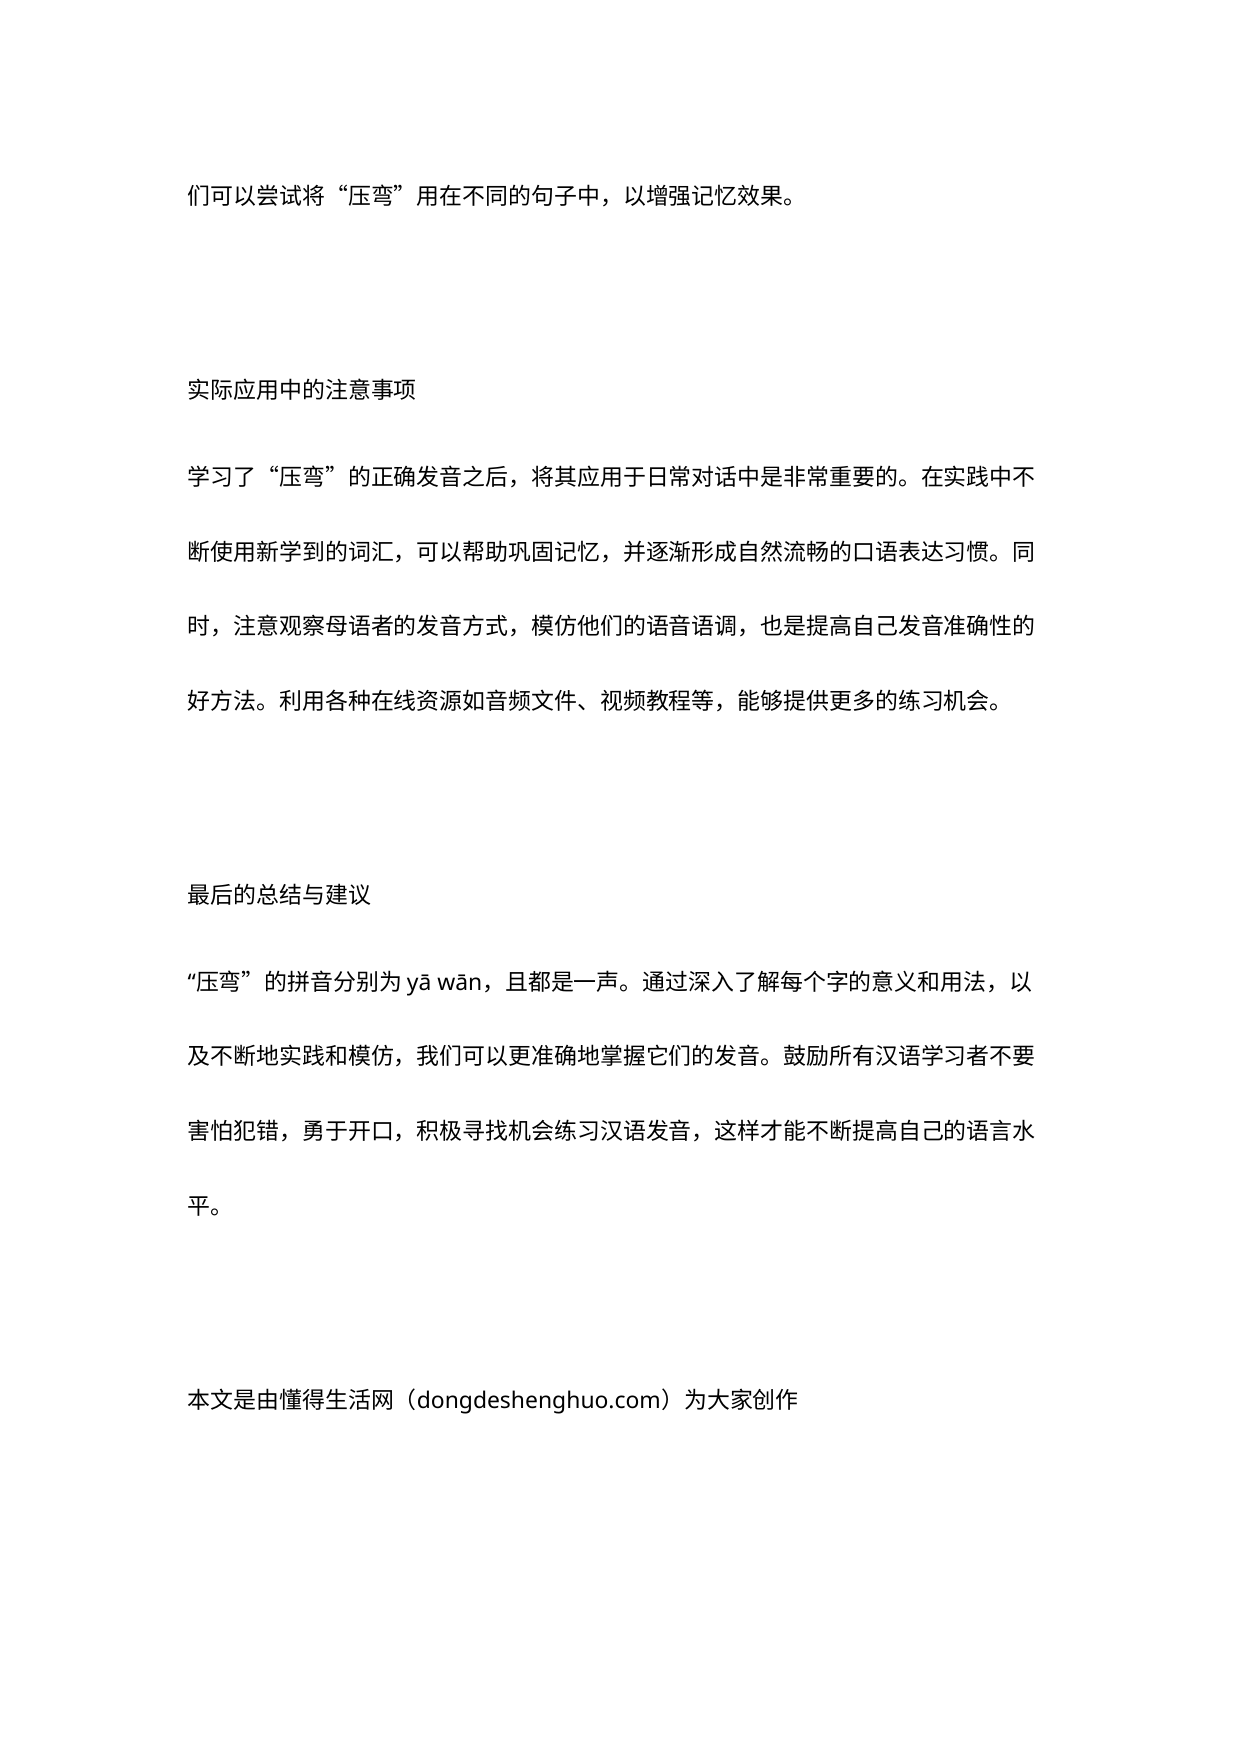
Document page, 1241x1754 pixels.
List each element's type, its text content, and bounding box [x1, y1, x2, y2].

text 本文是由懂得生活网（dongdeshenghuo.com）为大家创作 [187, 1366, 1053, 1431]
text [187, 162, 1053, 227]
text 学习了“压弯”的正确发音之后，将其应用于日常对话中是非常重要的。在实践中不断使用新学到的词汇，可以帮助巩固记忆，并逐渐形成自然流畅的口语表达习惯。同时，注意观察母语者的发音方式，模仿他们的语音语调，也是提高自己发音准确性的好方法。利用各种在线资源如音频文件、视频教程等，能够提供更多的练习机会。 [187, 443, 1053, 732]
text 实际应用中的注意事项 [187, 356, 1053, 421]
text 最后的总结与建议 [187, 861, 1053, 926]
text “压弯”的拼音分别为yā wān，且都是一声。通过深入了解每个字的意义和用法，以及不断地实践和模仿，我们可以更准确地掌握它们的发音。鼓励所有汉语学习者不要害怕犯错，勇于开口，积极寻找机会练习汉语发音，这样才能不断提高自己的语言水平。 [187, 948, 1053, 1237]
